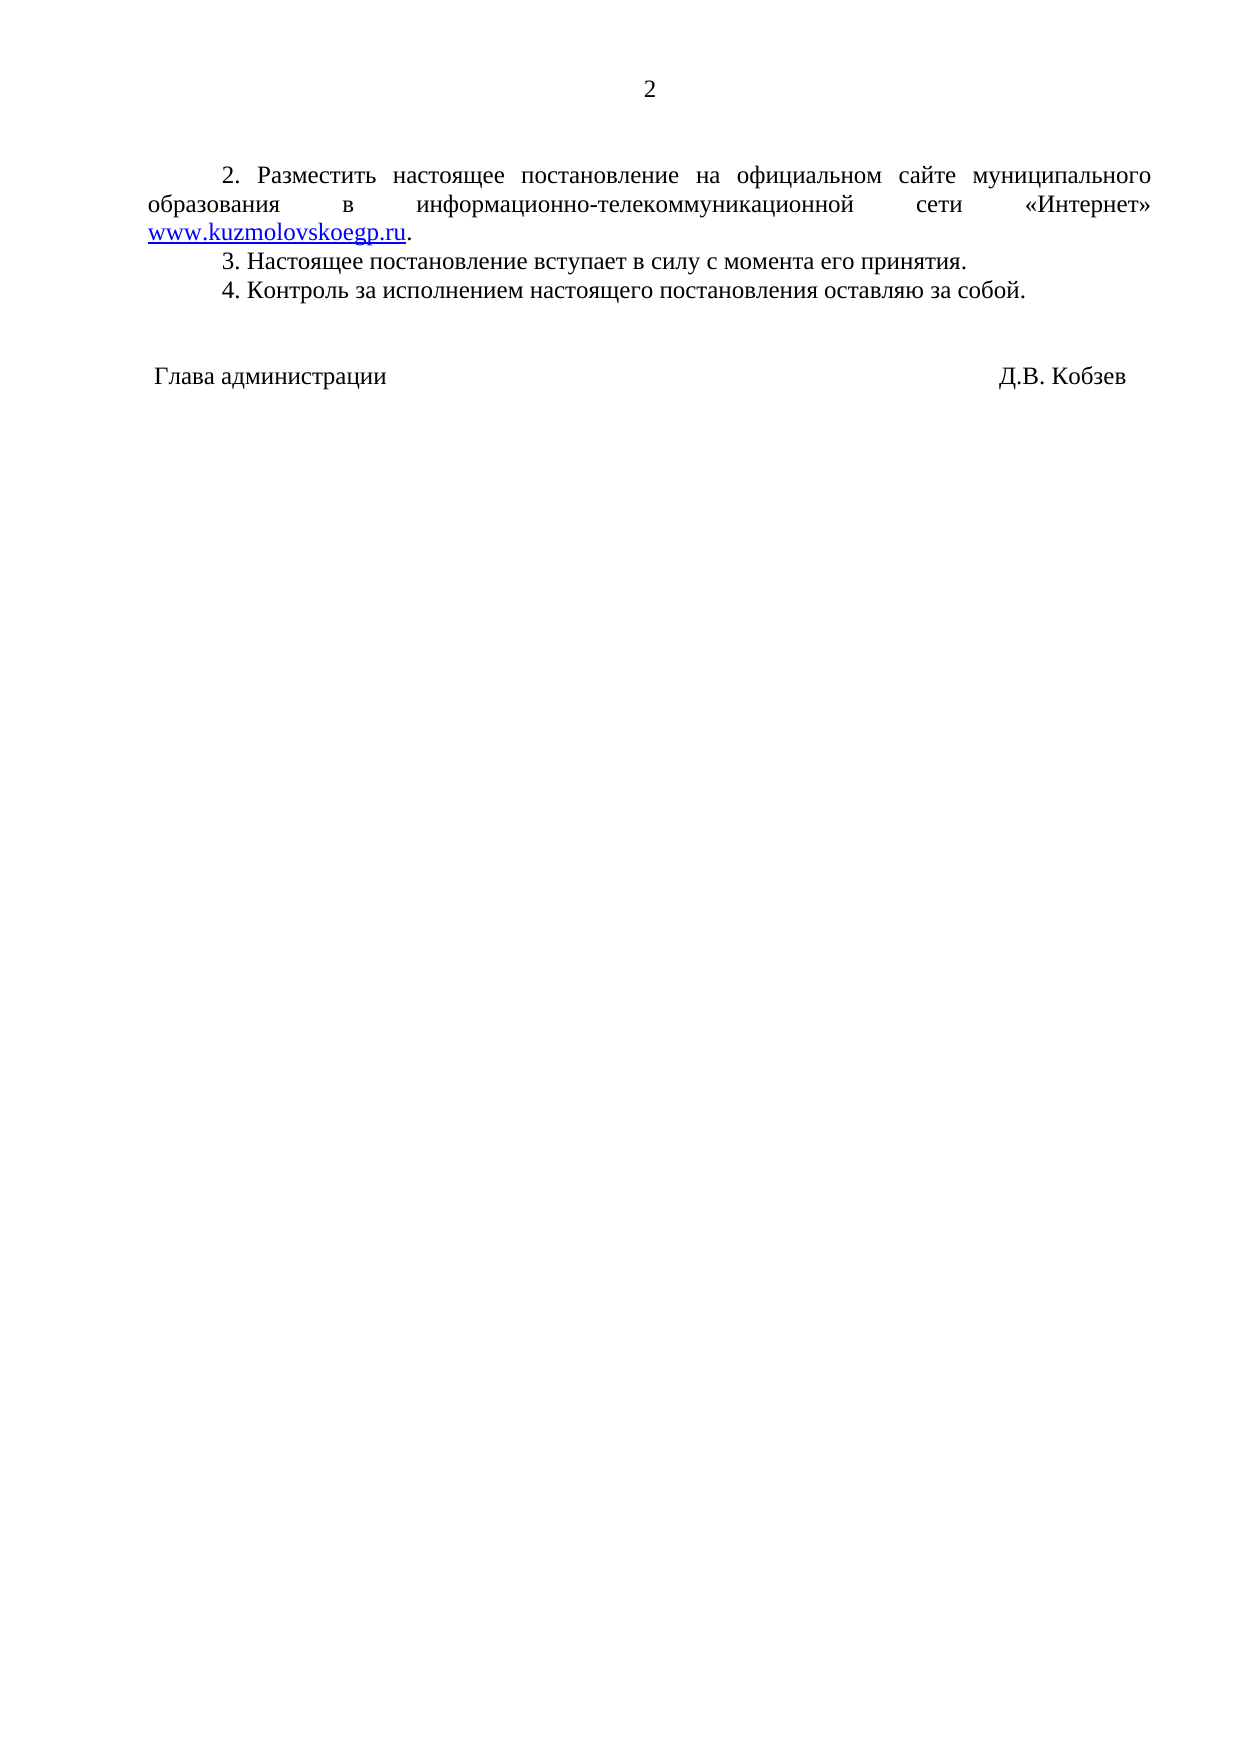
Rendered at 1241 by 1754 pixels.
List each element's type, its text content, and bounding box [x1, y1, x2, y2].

list 2. Разместить настоящее постановление на официальном сайте муниципального образования в информационно-телекоммуникационной сети «Интернет» www.kuzmolovskoegp.ru. [148, 160, 1152, 246]
list 3. Настоящее постановление вступает в силу с момента его принятия. [148, 246, 1152, 275]
list 4. Контроль за исполнением настоящего постановления оставляю за собой. [148, 275, 1152, 304]
list Глава администрации Д.В. Кобзев [148, 361, 1152, 390]
